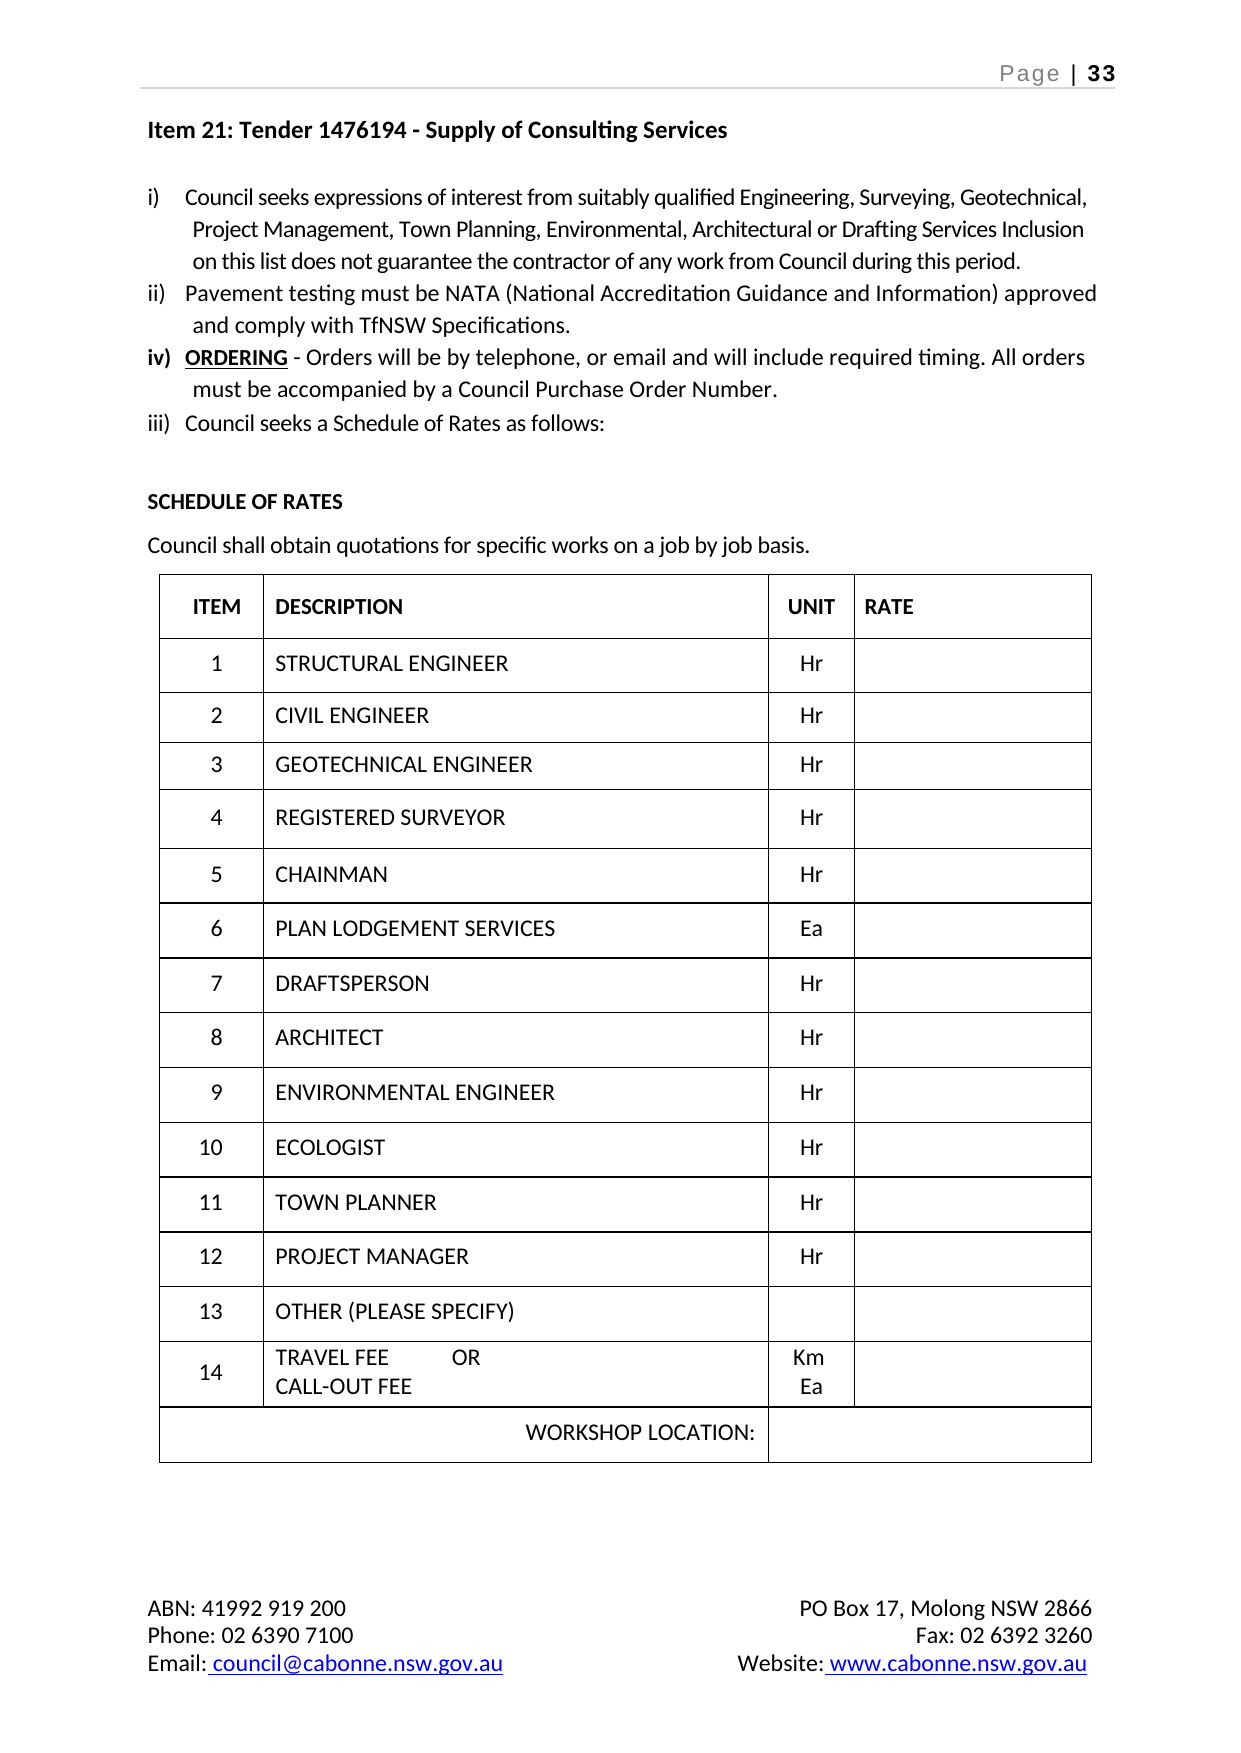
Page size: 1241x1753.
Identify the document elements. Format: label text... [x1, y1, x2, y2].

table_cell [855, 1287, 1091, 1341]
table_header ITEM [160, 575, 263, 638]
table_header RATE [855, 575, 1091, 638]
table_cell 10 [160, 1123, 263, 1176]
table_cell Hr [769, 743, 854, 789]
table_cell Hr [769, 1123, 854, 1176]
table_cell 13 [160, 1287, 263, 1341]
table_cell [855, 1013, 1091, 1067]
table_cell [855, 790, 1091, 848]
text Item 21: Tender 1476194 - Supply of Consulting Services [147, 118, 1115, 143]
table_cell REGISTERED SURVEYOR [264, 790, 768, 848]
text Phone: 02 6390 7100 Fax: 02 6392 3260 [147, 1625, 1115, 1649]
table_cell CIVIL ENGINEER [264, 693, 768, 742]
table_cell Hr [769, 849, 854, 902]
table_cell [855, 904, 1091, 957]
table_cell ENVIRONMENTAL ENGINEER [264, 1068, 768, 1122]
table_cell [769, 1287, 854, 1341]
table_cell Hr [769, 1068, 854, 1122]
table_header UNIT [769, 575, 854, 638]
table_cell [855, 1233, 1091, 1286]
text Council shall obtain quotations for specific works on a job by job basis. [147, 534, 1115, 558]
table_cell 12 [160, 1233, 263, 1286]
table_cell TOWN PLANNER [264, 1178, 768, 1231]
table_cell [855, 693, 1091, 742]
table_cell GEOTECHNICAL ENGINEER [264, 743, 768, 789]
table_cell [855, 1342, 1091, 1406]
table_cell Hr [769, 959, 854, 1012]
table_cell [855, 743, 1091, 789]
table_cell TRAVEL FEE OR CALL-OUT FEE [264, 1342, 768, 1406]
list Pavement testing must be NATA (National Accreditation Guidance and Information) approved and comply with TfNSW Specifications. [147, 276, 1108, 340]
table_cell WORKSHOP LOCATION: [160, 1408, 768, 1462]
table_cell Hr [769, 790, 854, 848]
table_cell 11 [160, 1178, 263, 1231]
table_cell [855, 1068, 1091, 1122]
table_cell 1 [160, 639, 263, 692]
table_cell PROJECT MANAGER [264, 1233, 768, 1286]
list Council seeks a Schedule of Rates as follows: [147, 413, 1115, 436]
table_cell 6 [160, 904, 263, 957]
table_cell DRAFTSPERSON [264, 959, 768, 1012]
table_cell Hr [769, 1178, 854, 1231]
table_cell [855, 639, 1091, 692]
table_cell CHAINMAN [264, 849, 768, 902]
text Email: council@cabonne.nsw.gov.au Website: www.cabonne.nsw.gov.au [147, 1653, 1115, 1677]
table_cell [855, 1178, 1091, 1231]
table_cell Hr [769, 693, 854, 742]
table_cell OTHER (PLEASE SPECIFY) [264, 1287, 768, 1341]
table_cell STRUCTURAL ENGINEER [264, 639, 768, 692]
table_cell ECOLOGIST [264, 1123, 768, 1176]
table_header DESCRIPTION [264, 575, 768, 638]
text ABN: 41992 919 200 PO Box 17, Molong NSW 2866 [147, 1597, 1115, 1621]
table_cell PLAN LODGEMENT SERVICES [264, 904, 768, 957]
table_cell ARCHITECT [264, 1013, 768, 1067]
table_cell 8 [160, 1013, 263, 1067]
text Page | 33 [147, 61, 1115, 87]
table_cell 14 [160, 1342, 263, 1406]
table_cell Km Ea [769, 1342, 854, 1406]
table_cell 5 [160, 849, 263, 902]
table_cell Hr [769, 1233, 854, 1286]
table_cell [769, 1408, 1091, 1462]
table_cell 4 [160, 790, 263, 848]
table_cell Hr [769, 1013, 854, 1067]
table_cell 3 [160, 743, 263, 789]
table_cell 7 [160, 959, 263, 1012]
table_cell Hr [769, 639, 854, 692]
table_cell [855, 1123, 1091, 1176]
list Council seeks expressions of interest from suitably qualified Engineering, Surveying, Geotechnical, Project Management, Town Planning, Environmental, Architectural or Drafting Services Inclusion on this list does not guarantee the contractor of any work from Council during this period. [147, 179, 1108, 276]
text SCHEDULE OF RATES [147, 489, 1115, 515]
table_cell [855, 849, 1091, 902]
table_cell Ea [769, 904, 854, 957]
list ORDERING - Orders will be by telephone, or email and will include required timing. All orders must be accompanied by a Council Purchase Order Number. [147, 340, 1108, 404]
table_cell 2 [160, 693, 263, 742]
table_cell [855, 959, 1091, 1012]
table_cell 9 [160, 1068, 263, 1122]
